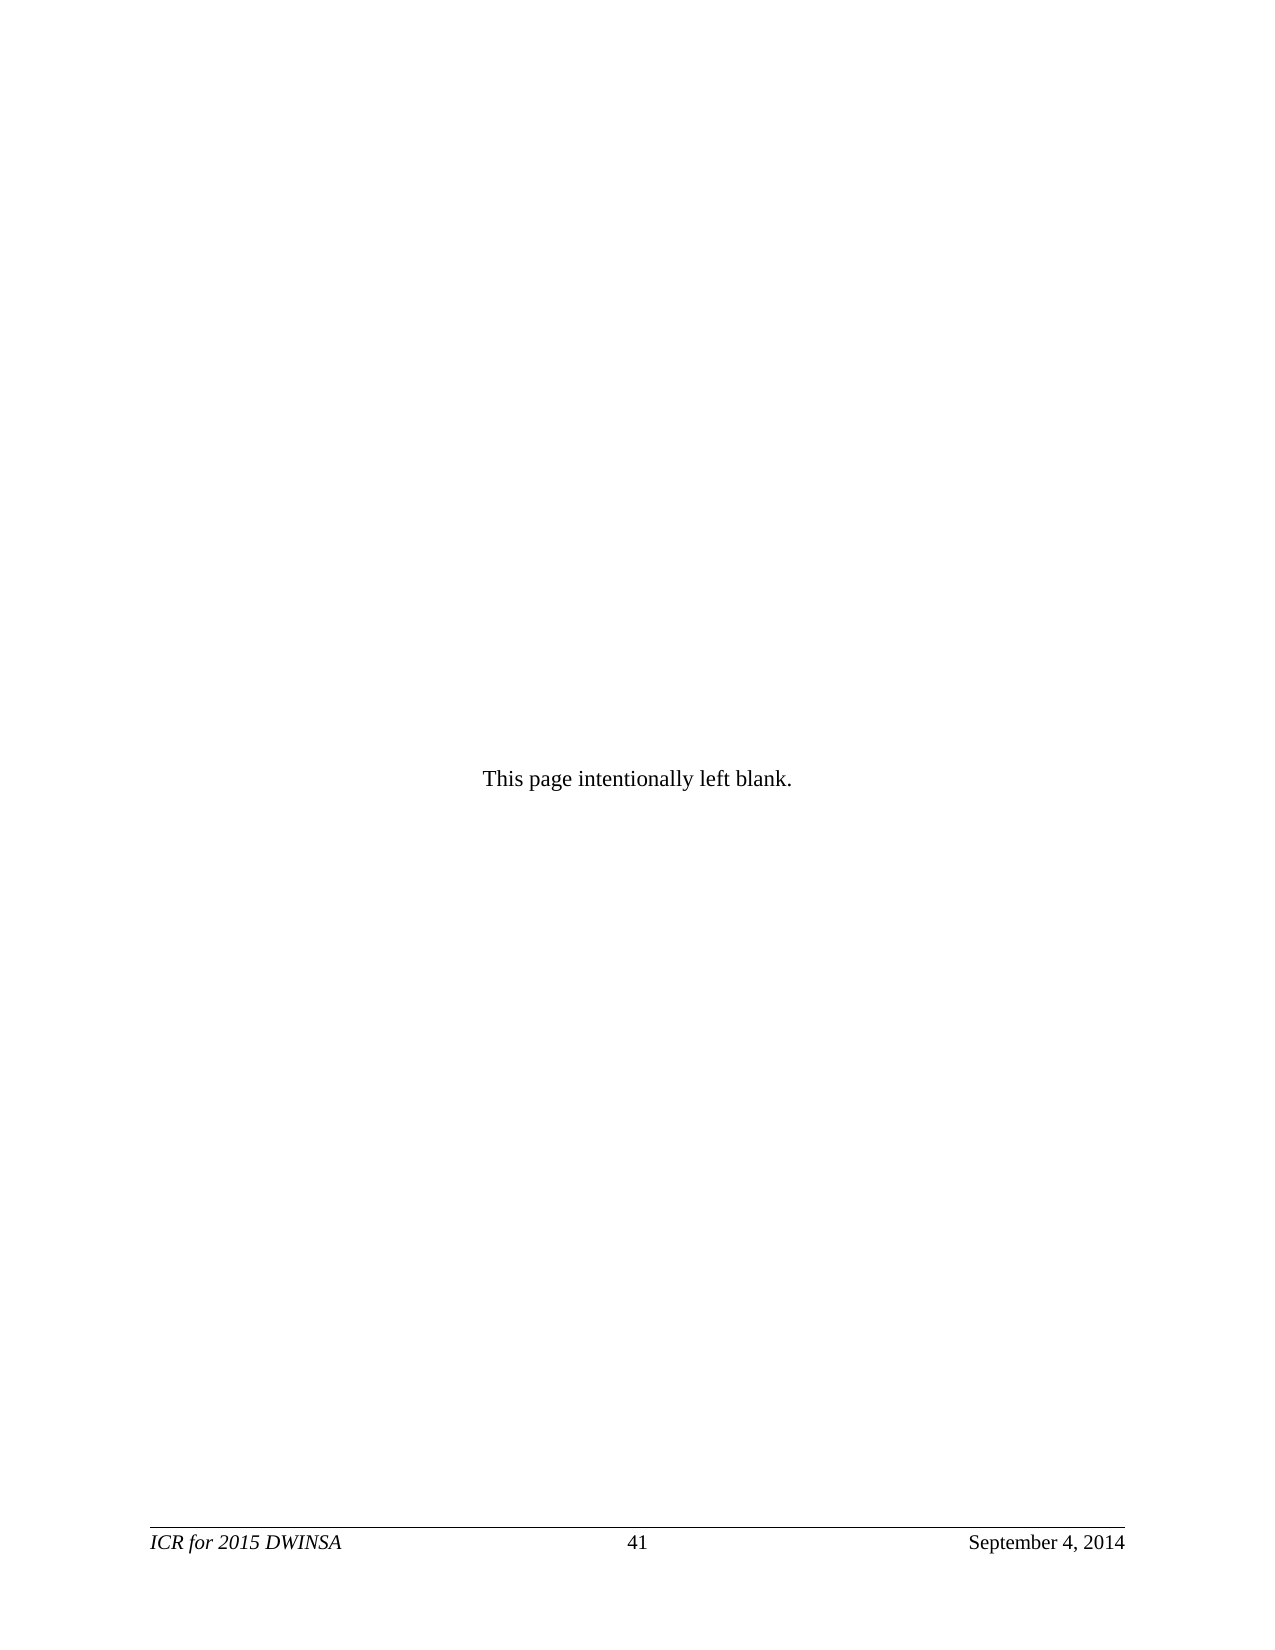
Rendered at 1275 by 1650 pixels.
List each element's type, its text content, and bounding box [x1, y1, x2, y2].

text This page intentionally left blank. [150, 765, 1125, 791]
